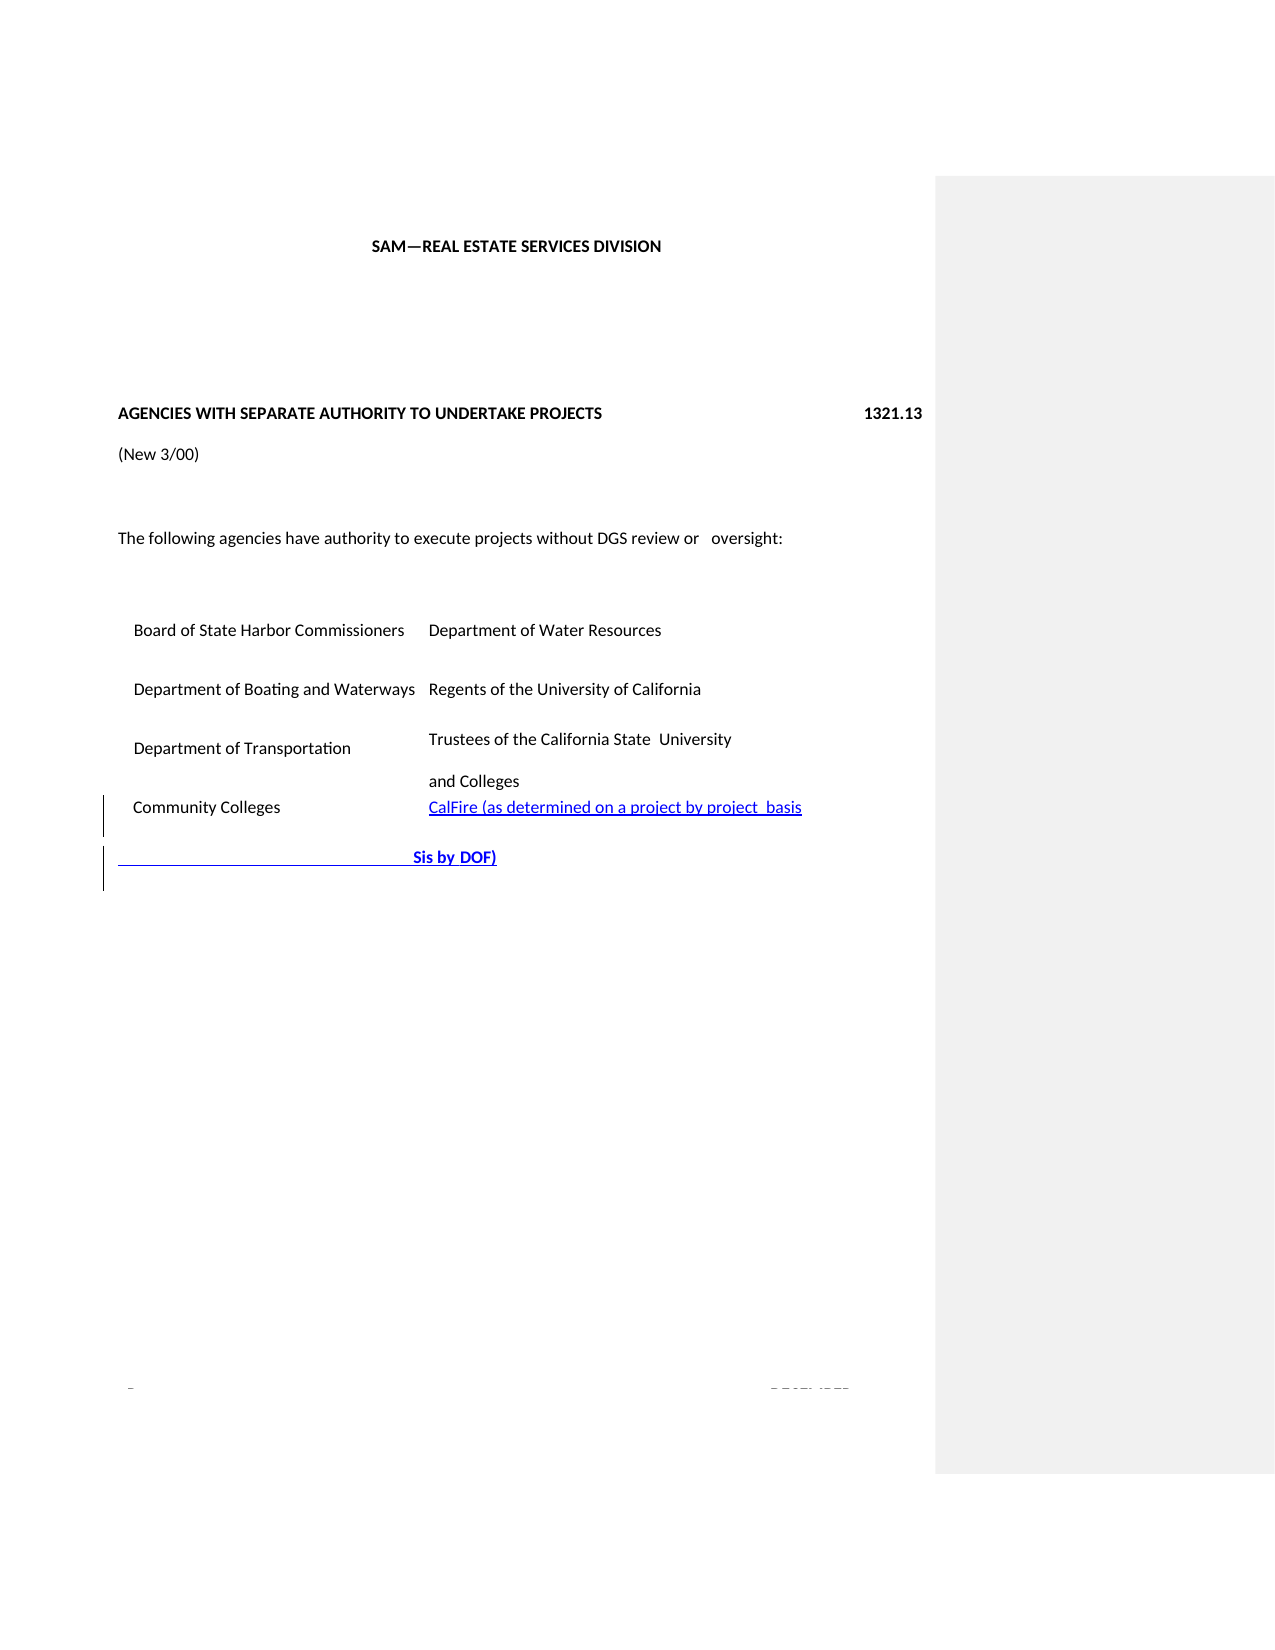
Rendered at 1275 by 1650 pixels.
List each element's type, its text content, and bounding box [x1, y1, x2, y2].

text (New 3/00) [118, 443, 935, 465]
table_cell Regents of the University of California [424, 661, 826, 715]
text AGENCIES WITH SEPARATE AUTHORITY TO UNDERTAKE PROJECTS 1321.13 [118, 402, 935, 423]
table_cell Department of Boating and Waterways [103, 661, 424, 715]
table_cell CalFire (as determined on a project by project basis [424, 795, 826, 837]
table_cell Community Colleges [104, 795, 424, 837]
table_header Department of Water Resources [424, 622, 826, 661]
table_header Board of State Harbor Commissioners [103, 622, 424, 661]
table_cell Trustees of the California State University and Colleges [424, 715, 826, 795]
text SAM—REAL ESTATE SERVICES DIVISION [372, 235, 935, 257]
text Sis by DOF) [118, 846, 935, 868]
table_cell Department of Transportation [103, 715, 424, 795]
text The following agencies have authority to execute projects without DGS review or oversight: [118, 527, 935, 548]
